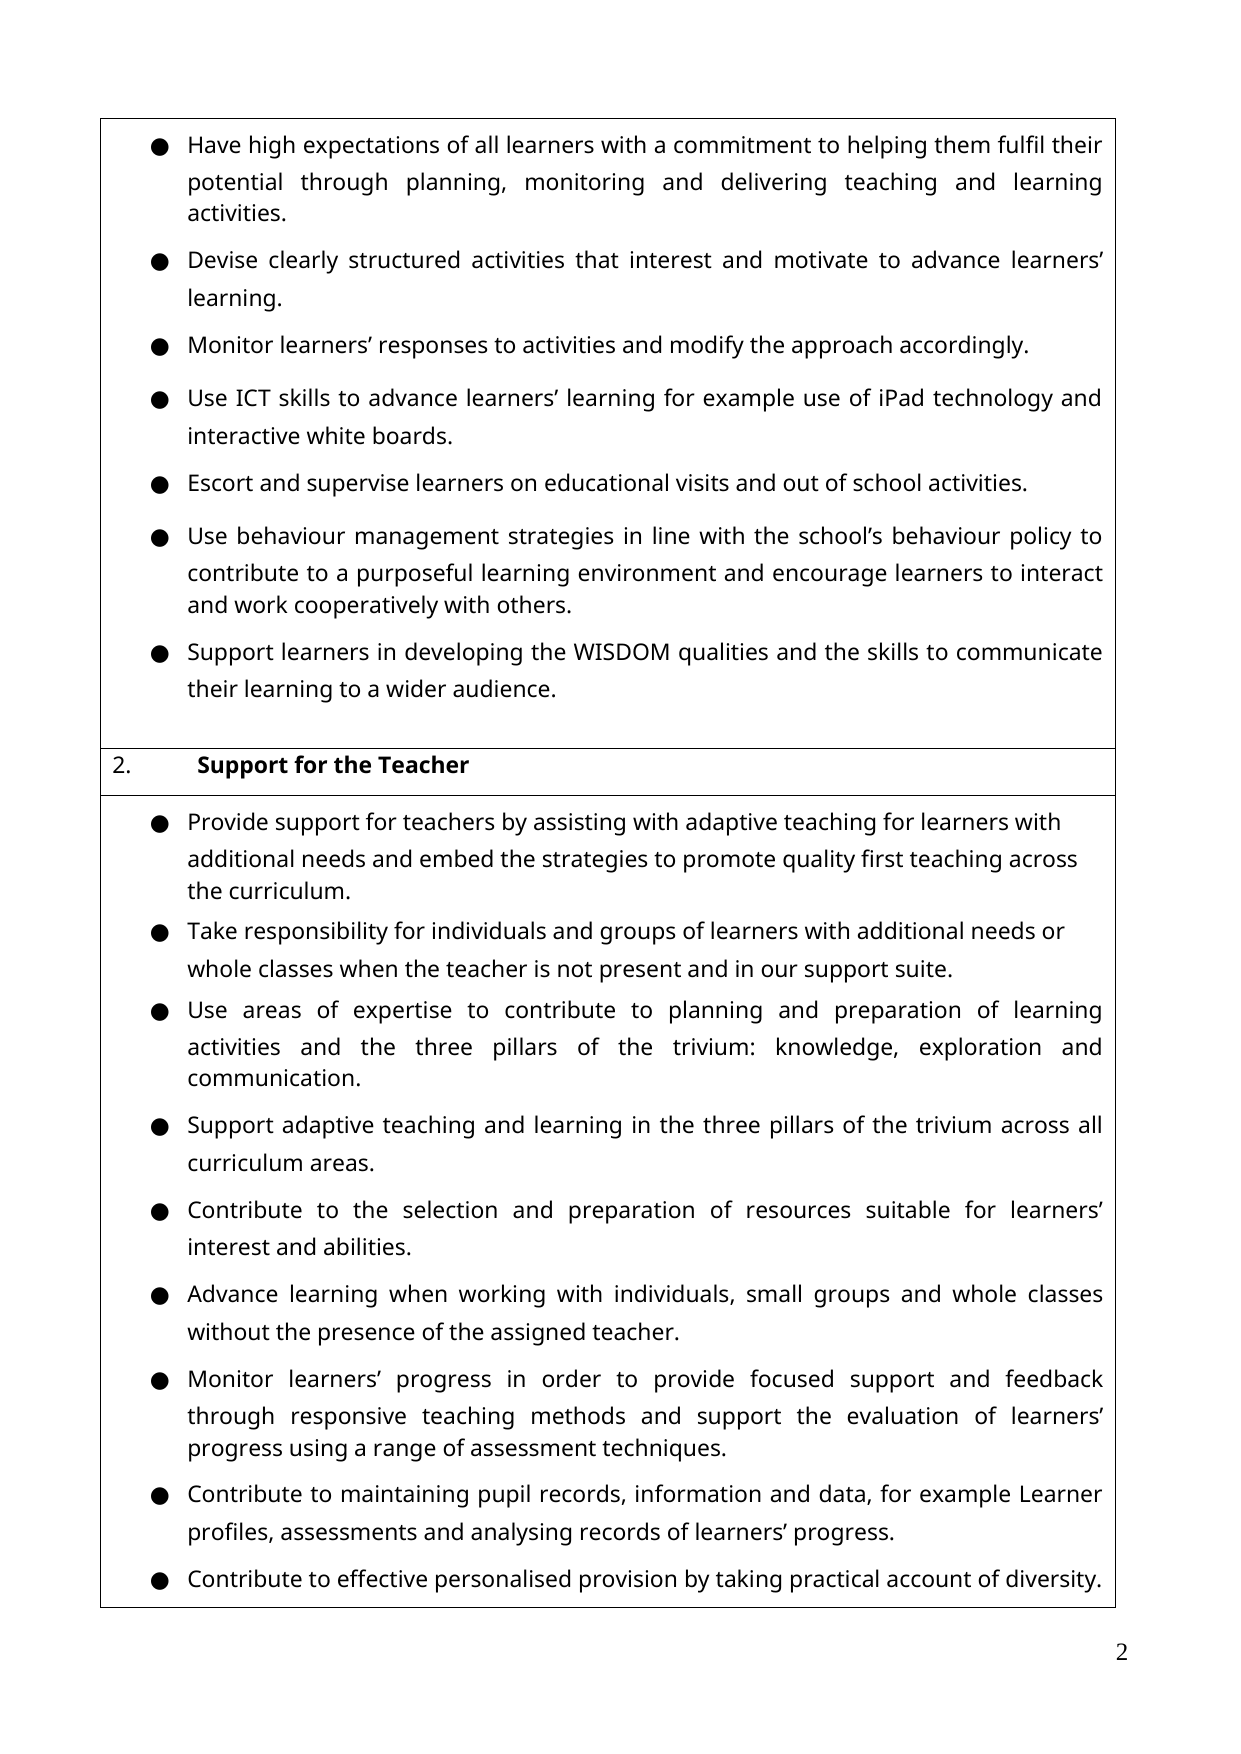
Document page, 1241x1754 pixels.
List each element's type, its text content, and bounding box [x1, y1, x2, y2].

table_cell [101, 119, 1115, 748]
table_cell 2. [101, 749, 186, 795]
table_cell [101, 796, 1115, 1607]
table_cell Support for the Teacher [186, 749, 1115, 795]
